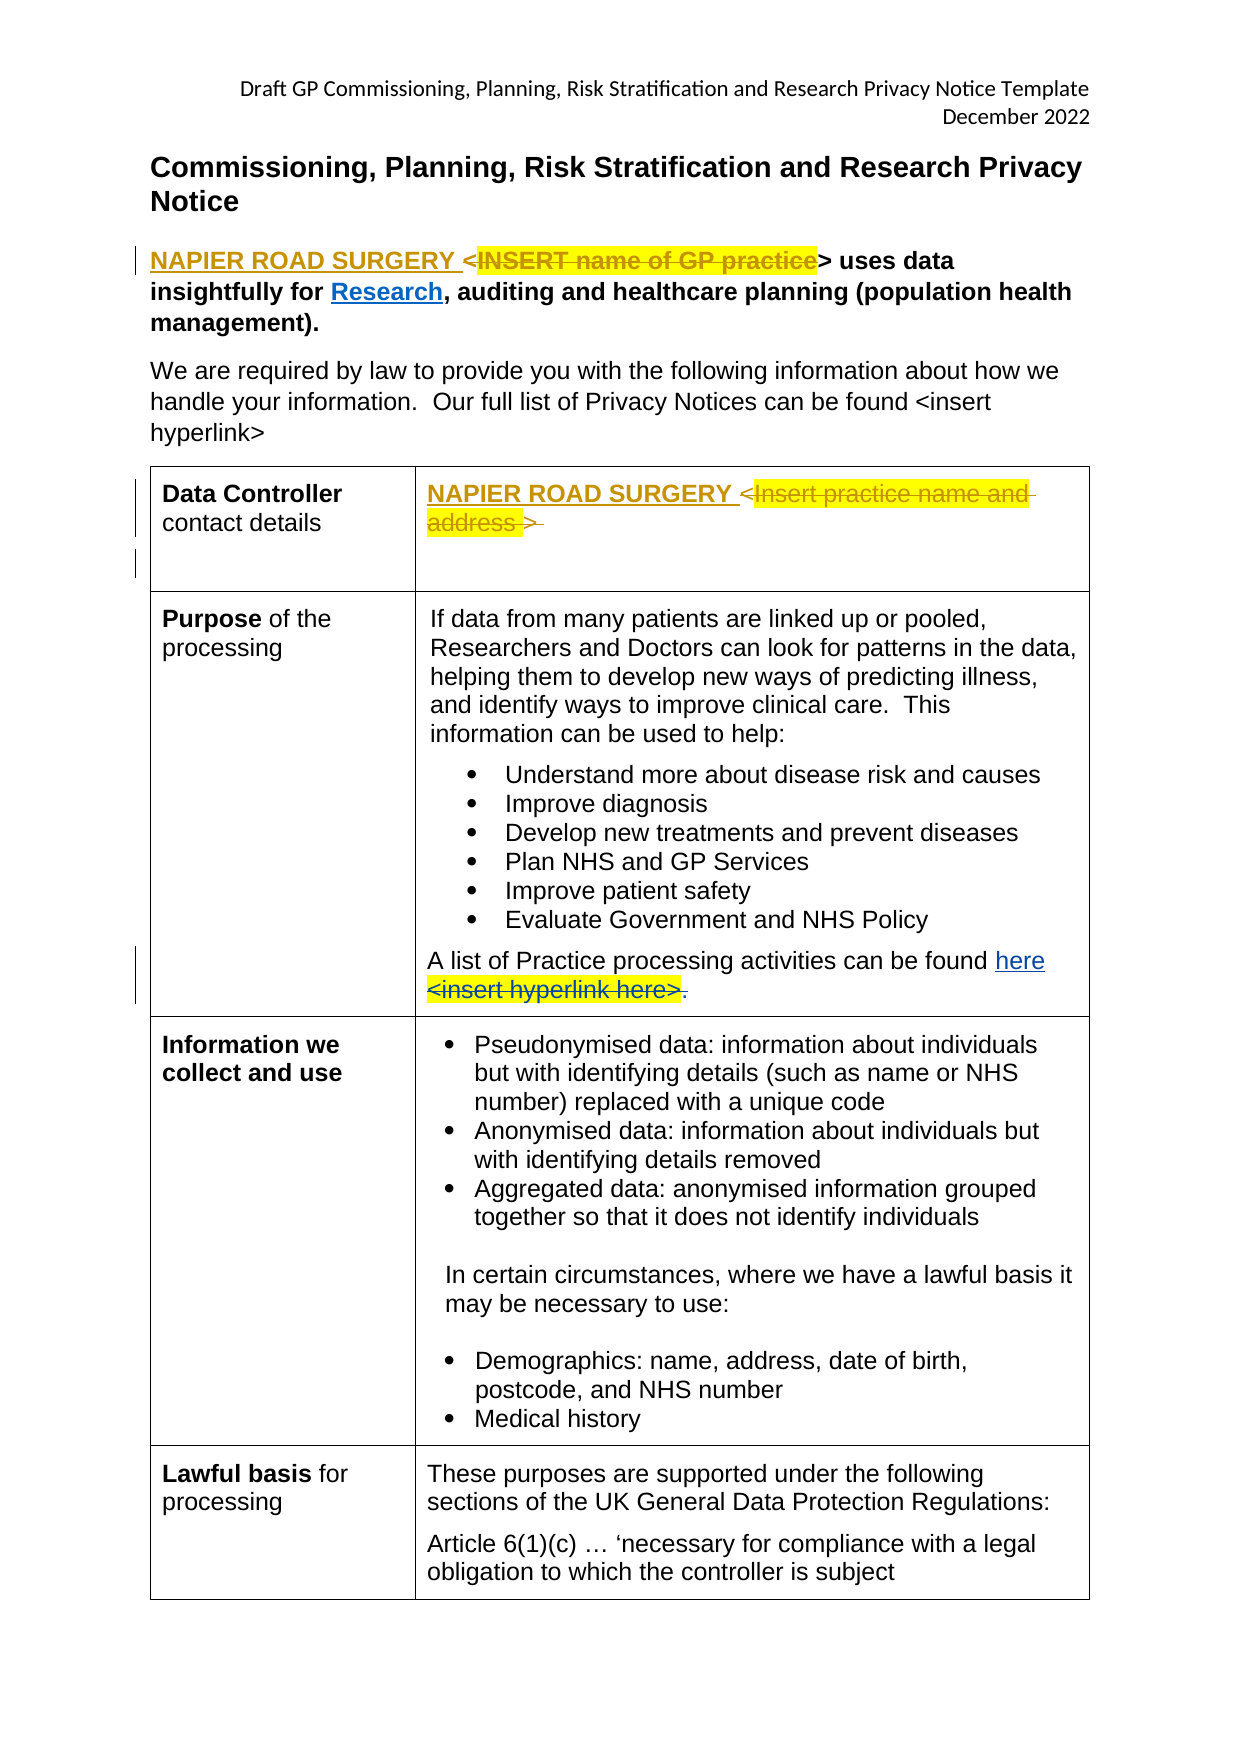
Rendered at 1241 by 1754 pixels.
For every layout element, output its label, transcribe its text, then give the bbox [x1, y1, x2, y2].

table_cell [416, 1446, 1089, 1599]
text Commissioning, Planning, Risk Stratification and Research Privacy Notice [150, 150, 1090, 217]
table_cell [151, 1446, 415, 1599]
text > uses data insightfully for Research, auditing and healthcare planning (population health management). [150, 246, 1090, 337]
text We are required by law to provide you with the following information about how we handle your information. Our full list of Privacy Notices can be found <insert hyperlink> [150, 356, 1090, 447]
table_cell Information we collect and use [151, 1017, 415, 1445]
table_header Data Controller contact details [151, 467, 415, 591]
table_cell Pseudonymised data: information about individuals but with identifying details (such as name or NHS number) replaced with a unique code Anonymised data: information about individuals but with identifying details removed Aggregated data: anonymised information grouped together so that it does not identify individuals In certain circumstances, where we have a lawful basis it may be necessary to use: Demographics: name, address, date of birth, postcode, and NHS number Medical history [416, 1017, 1089, 1445]
table_cell If data from many patients are linked up or pooled, Researchers and Doctors can look for patterns in the data, helping them to develop new ways of predicting illness, and identify ways to improve clinical care. This information can be used to help: Understand more about disease risk and causes Improve diagnosis Develop new treatments and prevent diseases Plan NHS and GP Services Improve patient safety Evaluate Government and NHS Policy A list of Practice processing activities can be found [416, 592, 1089, 1016]
table_header [416, 467, 1089, 591]
table_cell Purpose of the processing [151, 592, 415, 1016]
